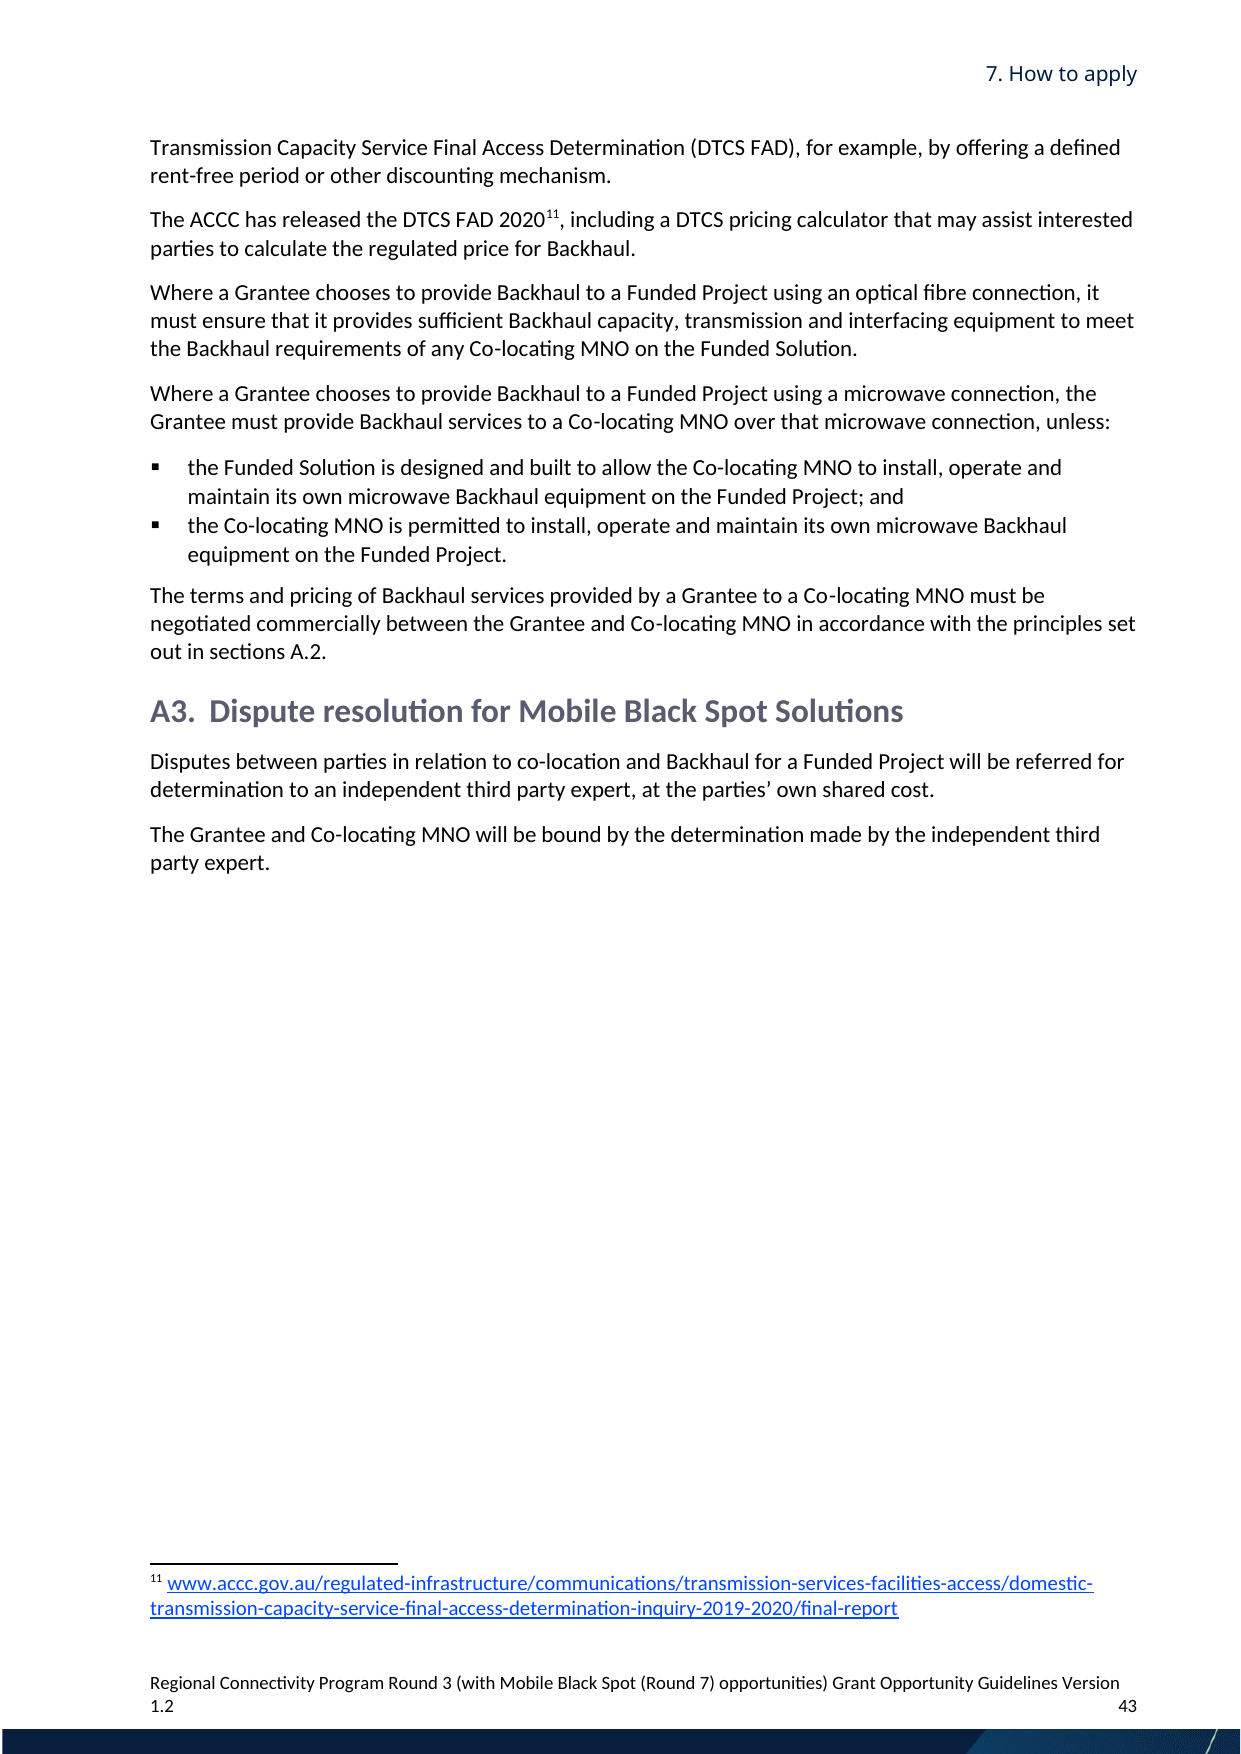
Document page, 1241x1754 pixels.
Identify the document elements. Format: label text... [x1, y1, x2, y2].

text The terms and pricing of Backhaul services provided by a Grantee to a Co-locating MNO must be negotiated commercially between the Grantee and Co-locating MNO in accordance with the principles set out in sections A.2. [150, 581, 1137, 665]
picture [2, 1729, 1241, 1754]
subtitle A3. Dispute resolution for Mobile Black Spot Solutions [150, 690, 1137, 731]
text The ACCC has released the DTCS FAD 2020, including a DTCS pricing calculator that may assist interested parties to calculate the regulated price for Backhaul. [150, 206, 1137, 262]
text The Grantee and Co-locating MNO will be bound by the determination made by the independent third party expert. [150, 820, 1137, 876]
list the Funded Solution is designed and built to allow the Co-locating MNO to install, operate and maintain its own microwave Backhaul equipment on the Funded Project; and [150, 452, 1137, 510]
text Disputes between parties in relation to co-location and Backhaul for a Funded Project will be referred for determination to an independent third party expert, at the parties’ own shared cost. [150, 747, 1137, 803]
text Where a Grantee chooses to provide Backhaul to a Funded Project using an optical fibre connection, it must ensure that it provides sufficient Backhaul capacity, transmission and interfacing equipment to meet the Backhaul requirements of any Co-locating MNO on the Funded Solution. [150, 278, 1137, 362]
text Where a Grantee chooses to provide Backhaul to a Funded Project using a microwave connection, the Grantee must provide Backhaul services to a Co-locating MNO over that microwave connection, unless: [150, 379, 1137, 435]
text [150, 133, 1137, 189]
list the Co-locating MNO is permitted to install, operate and maintain its own microwave Backhaul equipment on the Funded Project. [150, 510, 1137, 568]
